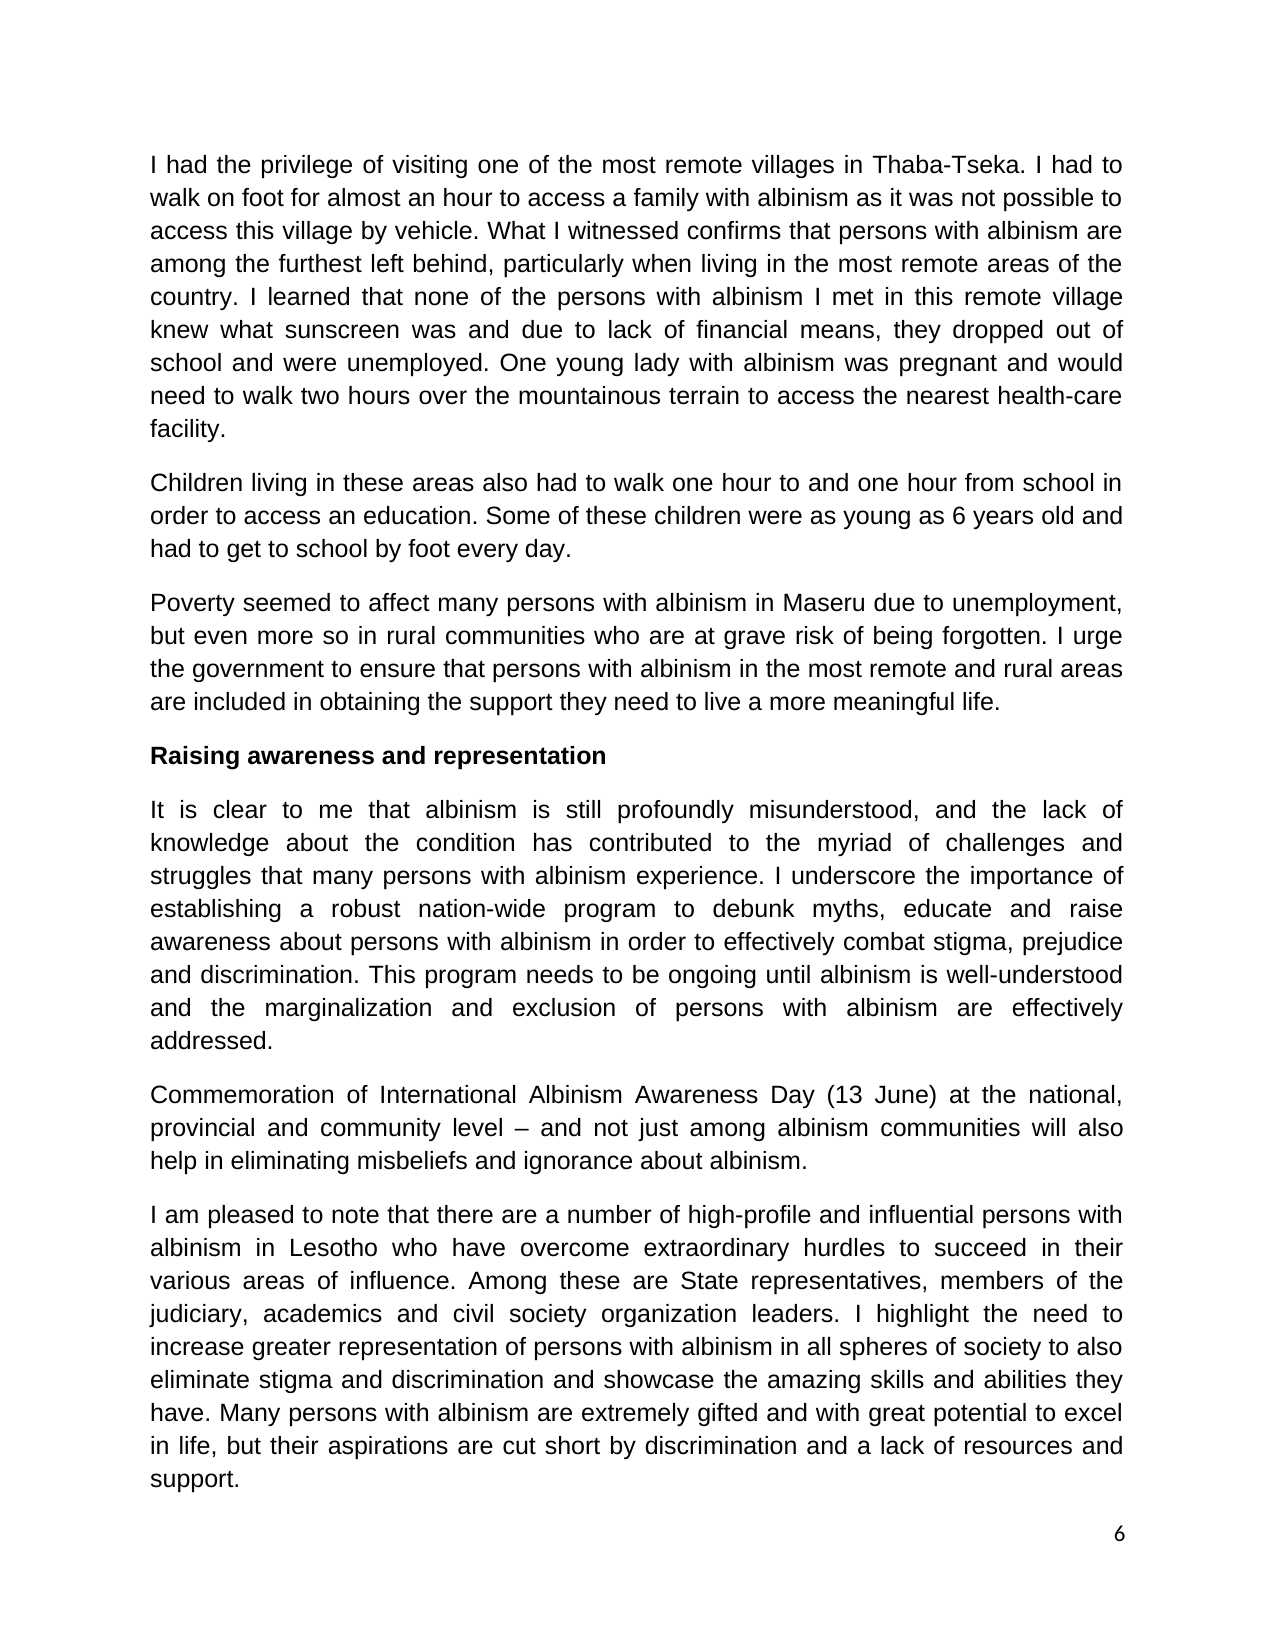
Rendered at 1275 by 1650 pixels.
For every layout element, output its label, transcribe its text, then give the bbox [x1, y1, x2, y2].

text Commemoration of International Albinism Awareness Day (13 June) at the national, provincial and community level – and not just among albinism communities will also help in eliminating misbeliefs and ignorance about albinism. [150, 1080, 1125, 1174]
text I had the privilege of visiting one of the most remote villages in Thaba-Tseka. I had to walk on foot for almost an hour to access a family with albinism as it was not possible to access this village by vehicle. What I witnessed confirms that persons with albinism are among the furthest left behind, particularly when living in the most remote areas of the country. I learned that none of the persons with albinism I met in this remote village knew what sunscreen was and due to lack of financial means, they dropped out of school and were unemployed. One young lady with albinism was pregnant and would need to walk two hours over the mountainous terrain to access the nearest health-care facility. [150, 150, 1125, 443]
text Children living in these areas also had to walk one hour to and one hour from school in order to access an education. Some of these children were as young as 6 years old and had to get to school by foot every day. [150, 468, 1125, 563]
text I am pleased to note that there are a number of high-profile and influential persons with albinism in Lesotho who have overcome extraordinary hurdles to succeed in their various areas of influence. Among these are State representatives, members of the judiciary, academics and civil society organization leaders. I highlight the need to increase greater representation of persons with albinism in all spheres of society to also eliminate stigma and discrimination and showcase the amazing skills and abilities they have. Many persons with albinism are extremely gifted and with great potential to excel in life, but their aspirations are cut short by discrimination and a lack of resources and support. [150, 1199, 1125, 1492]
text It is clear to me that albinism is still profoundly misunderstood, and the lack of knowledge about the condition has contributed to the myriad of challenges and struggles that many persons with albinism experience. I underscore the importance of establishing a robust nation-wide program to debunk myths, educate and raise awareness about persons with albinism in order to effectively combat stigma, prejudice and discrimination. This program needs to be ongoing until albinism is well-understood and the marginalization and exclusion of persons with albinism are effectively addressed. [150, 795, 1125, 1054]
text Raising awareness and representation [150, 741, 1125, 769]
text Poverty seemed to affect many persons with albinism in Maseru due to unemployment, but even more so in rural communities who are at grave risk of being forgotten. I urge the government to ensure that persons with albinism in the most remote and rural areas are included in obtaining the support they need to live a more meaningful life. [150, 588, 1125, 716]
